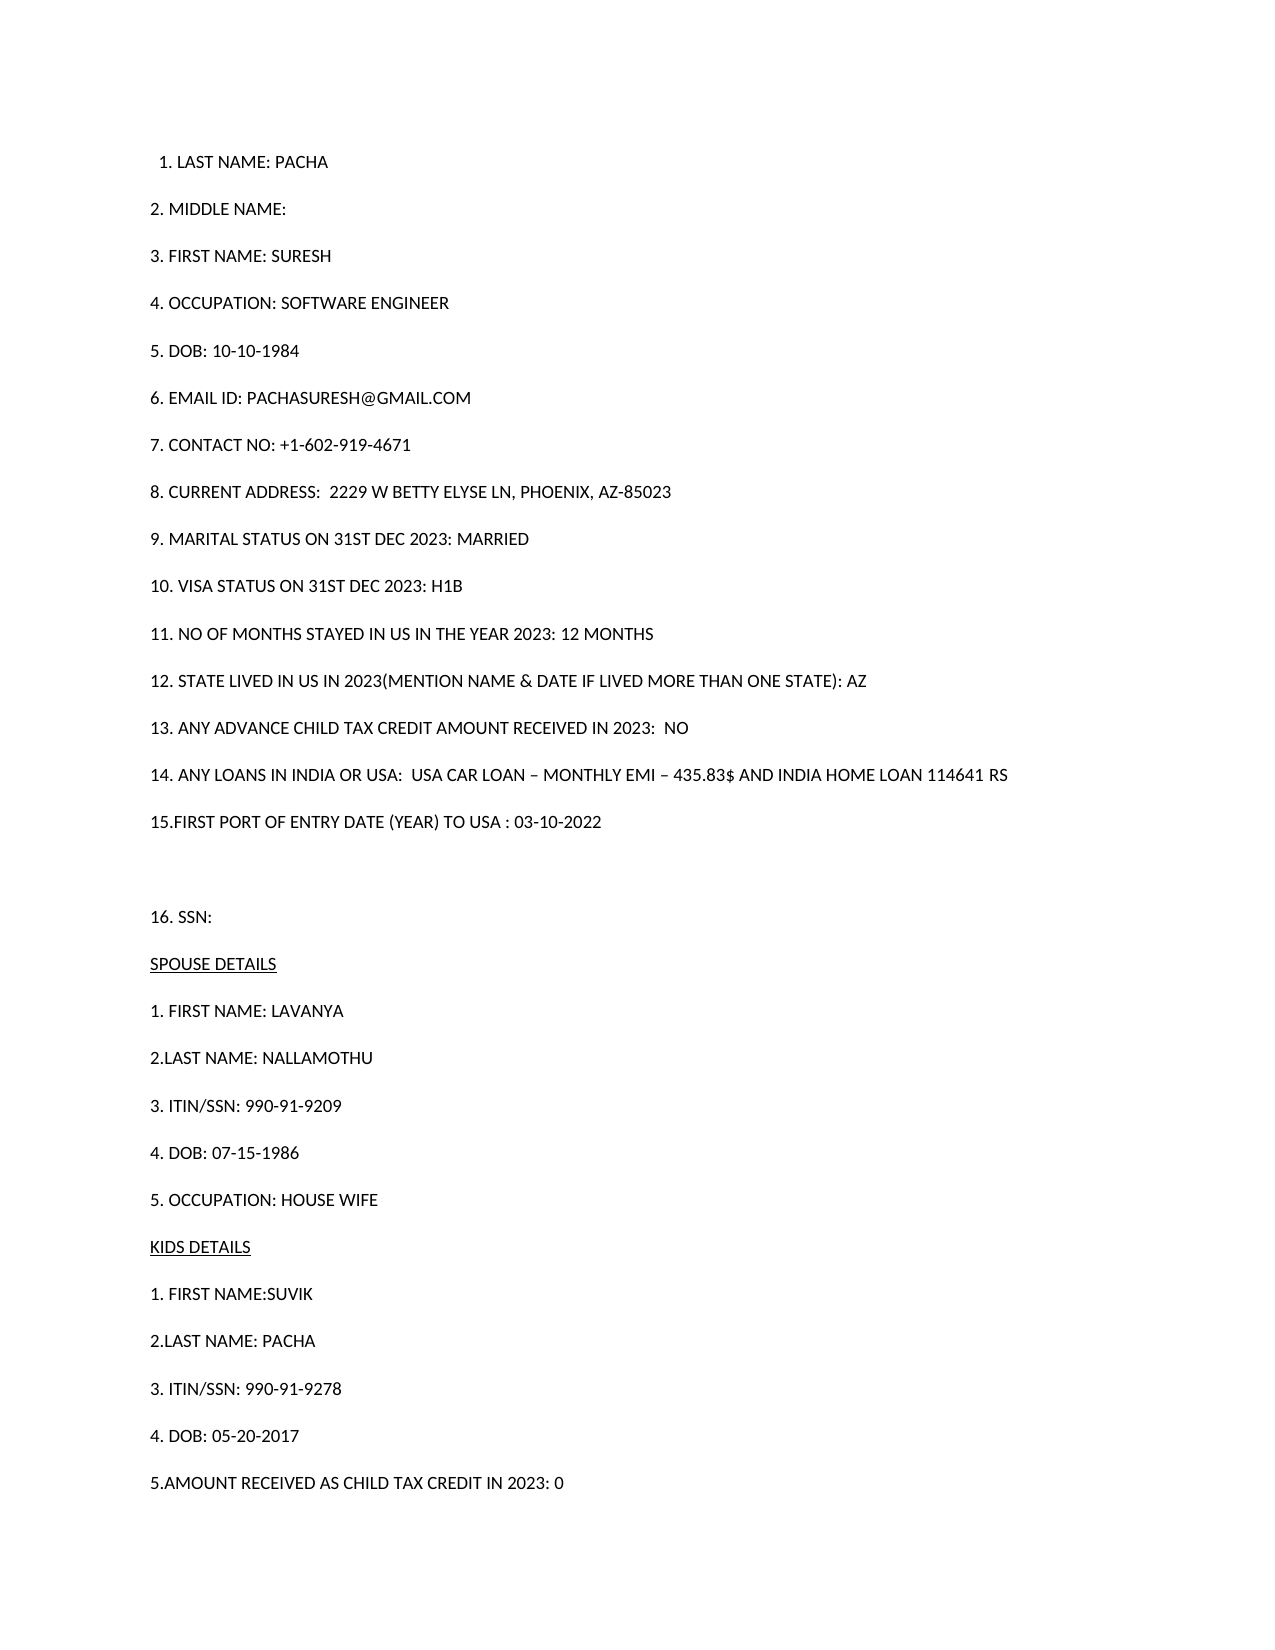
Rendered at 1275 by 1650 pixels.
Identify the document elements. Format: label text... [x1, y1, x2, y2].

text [150, 1471, 1125, 1494]
text 1. FIRST NAME: LAVANYA [150, 999, 1125, 1022]
text 12. STATE LIVED IN US IN 2023(MENTION NAME & DATE IF LIVED MORE THAN ONE STATE): AZ [150, 669, 1125, 692]
text 2. MIDDLE NAME: [150, 197, 1125, 220]
text 14. ANY LOANS IN INDIA OR USA: USA CAR LOAN – MONTHLY EMI – 435.83$ AND INDIA HOME LOAN 114641 RS [150, 763, 1125, 786]
text 3. ITIN/SSN: 990-91-9209 [150, 1094, 1125, 1117]
text 6. EMAIL ID: PACHASURESH@GMAIL.COM [150, 386, 1125, 409]
text 16. SSN: [150, 905, 1125, 928]
text 3. ITIN/SSN: 990-91-9278 [150, 1377, 1125, 1400]
text 13. ANY ADVANCE CHILD TAX CREDIT AMOUNT RECEIVED IN 2023: NO [150, 716, 1125, 739]
text 2.LAST NAME: NALLAMOTHU [150, 1047, 1125, 1069]
text 1. LAST NAME: PACHA [150, 150, 1125, 173]
text 9. MARITAL STATUS ON 31ST DEC 2023: MARRIED [150, 527, 1125, 550]
text 8. CURRENT ADDRESS: 2229 W BETTY ELYSE LN, PHOENIX, AZ-85023 [150, 480, 1125, 503]
text 4. DOB: 05-20-2017 [150, 1424, 1125, 1447]
text 11. NO OF MONTHS STAYED IN US IN THE YEAR 2023: 12 MONTHS [150, 622, 1125, 645]
text 7. CONTACT NO: +1-602-919-4671 [150, 433, 1125, 456]
text 3. FIRST NAME: SURESH [150, 244, 1125, 267]
text 10. VISA STATUS ON 31ST DEC 2023: H1B [150, 575, 1125, 598]
text 2.LAST NAME: PACHA [150, 1330, 1125, 1353]
text SPOUSE DETAILS [150, 952, 1125, 975]
text 1. FIRST NAME:SUVIK [150, 1282, 1125, 1305]
text 5. OCCUPATION: HOUSE WIFE [150, 1188, 1125, 1211]
text 4. DOB: 07-15-1986 [150, 1141, 1125, 1164]
text 4. OCCUPATION: SOFTWARE ENGINEER [150, 292, 1125, 314]
text KIDS DETAILS [150, 1235, 1125, 1258]
text 15.FIRST PORT OF ENTRY DATE (YEAR) TO USA : 03-10-2022 [150, 811, 1125, 833]
text 5. DOB: 10-10-1984 [150, 339, 1125, 362]
